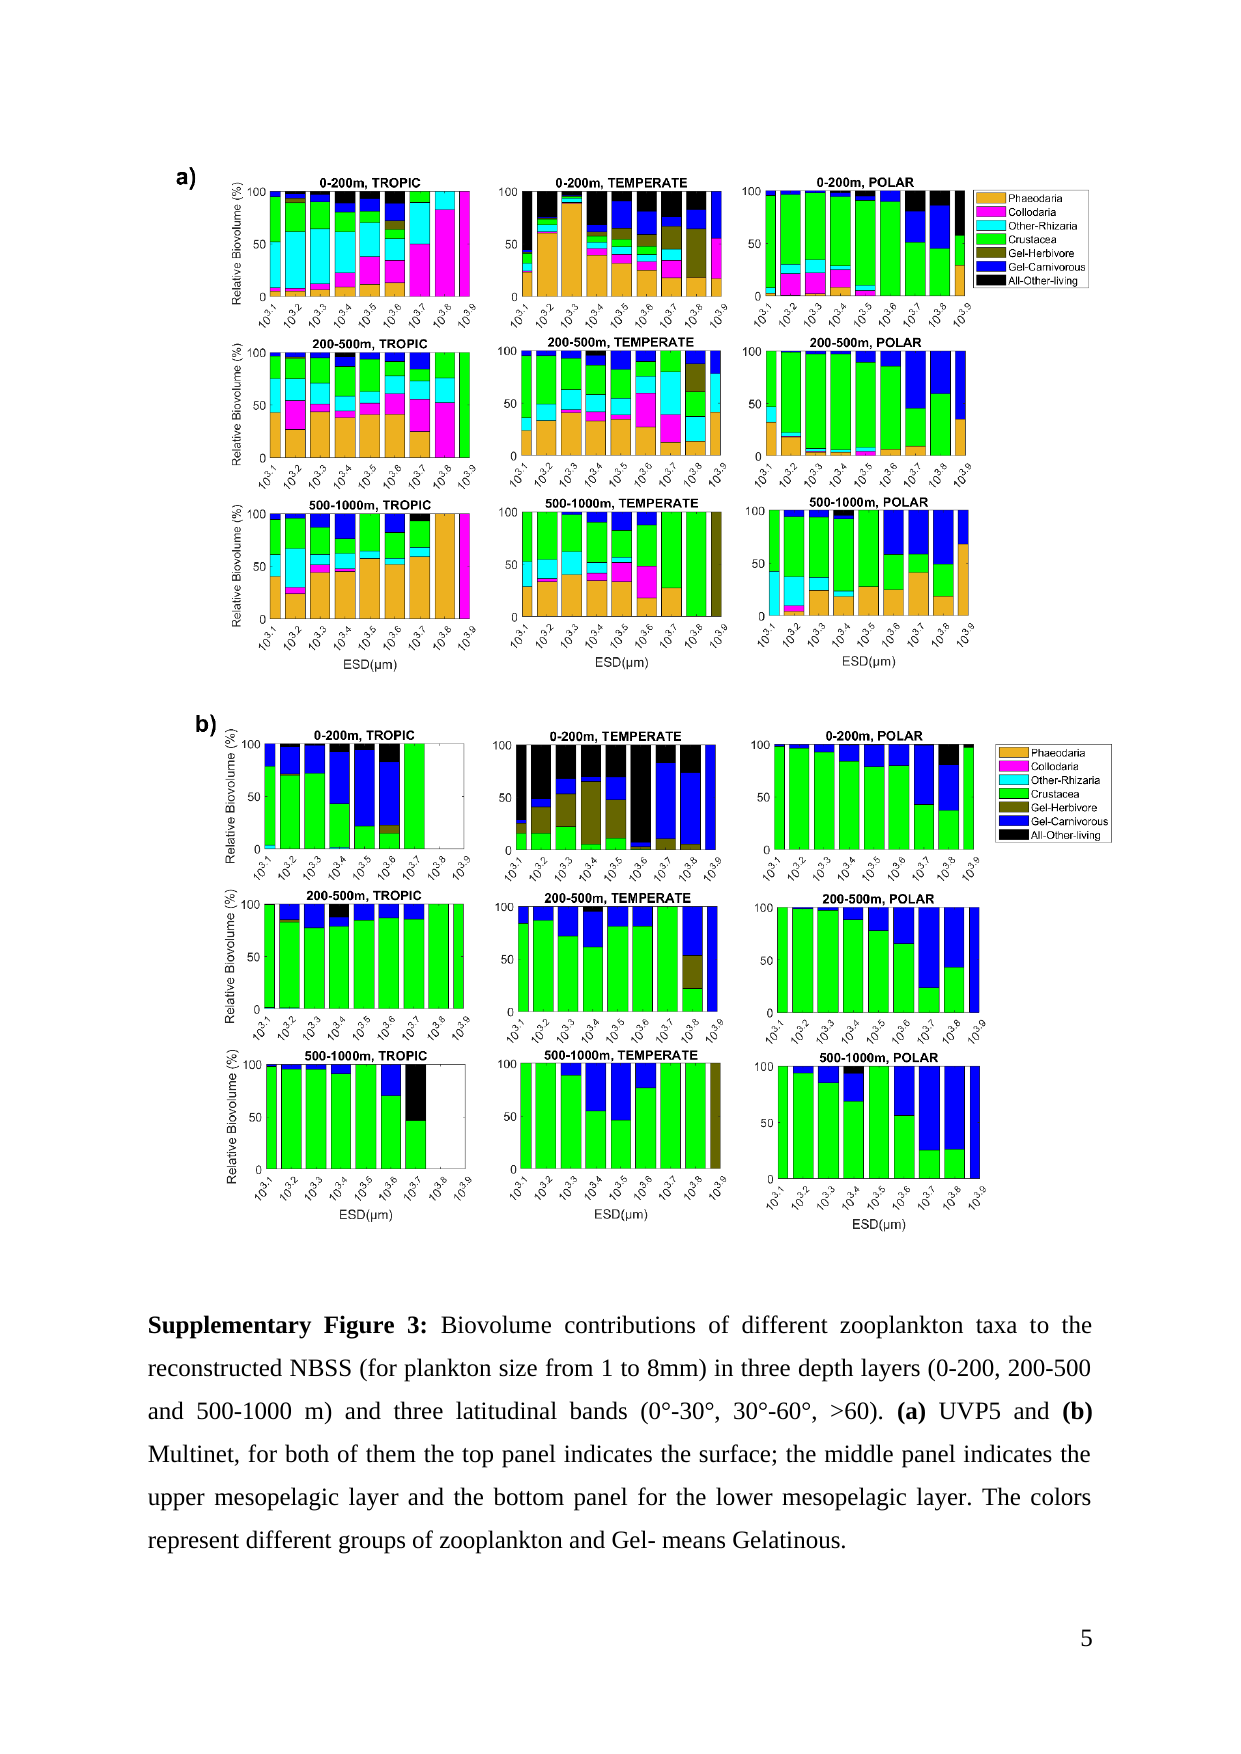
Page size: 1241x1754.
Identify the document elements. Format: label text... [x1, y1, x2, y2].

picture [181, 701, 1122, 1236]
picture [147, 147, 1093, 685]
